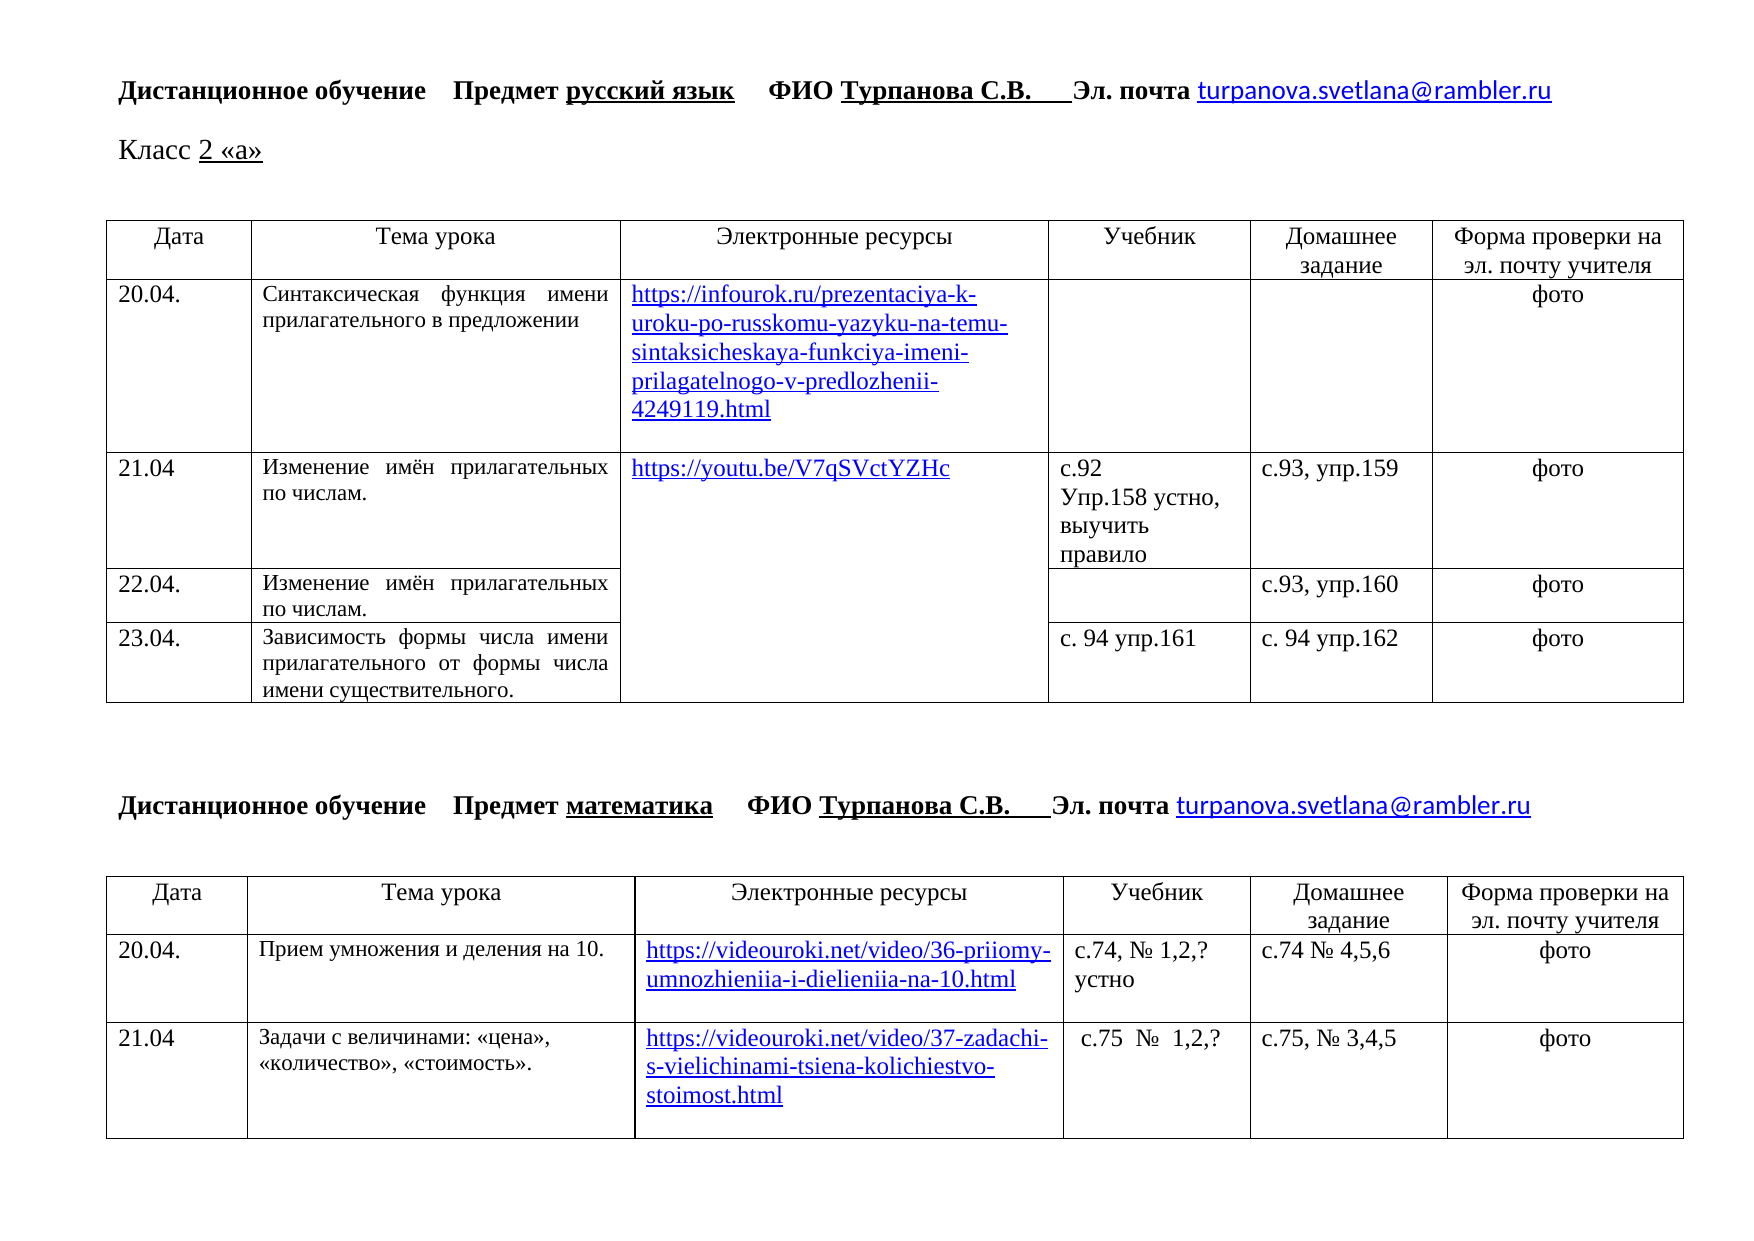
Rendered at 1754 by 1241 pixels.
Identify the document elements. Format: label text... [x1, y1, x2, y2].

table_cell 20.04. [107, 280, 251, 452]
table_cell https://youtu.be/V7qSVctYZHc [621, 453, 1048, 702]
table_cell фото [1448, 935, 1683, 1022]
table_header Электронные ресурсы [621, 221, 1048, 278]
table_cell Прием умножения и деления на 10. [248, 935, 634, 1022]
table_cell 23.04. [107, 623, 251, 702]
table_cell Синтаксическая функция имени прилагательного в предложении [252, 280, 620, 452]
table_header Дата [107, 221, 251, 278]
table_cell Задачи с величинами: «цена», «количество», «стоимость». [248, 1023, 634, 1138]
table_cell с.92 Упр.158 устно, выучить правило [1049, 453, 1250, 568]
table_cell https://videouroki.net/video/36-priiomy-umnozhieniia-i-dielieniia-na-10.html [636, 935, 1063, 1022]
table_cell фото [1433, 623, 1683, 702]
table_cell [1049, 280, 1250, 452]
table_cell фото [1433, 453, 1683, 568]
table_cell с. 94 упр.162 [1251, 623, 1432, 702]
table_header Учебник [1049, 221, 1250, 278]
table_cell [1251, 280, 1432, 452]
table_cell с.75 № 1,2,? [1064, 1023, 1250, 1138]
table_cell с.75, № 3,4,5 [1251, 1023, 1447, 1138]
text Класс 2 «а» [118, 132, 1636, 165]
table_header Учебник [1064, 877, 1250, 934]
text Дистанционное обучение Предмет математика ФИО Турпанова С.В. Эл. почта turpanova.svetlana@rambler.ru [118, 788, 1636, 821]
text Дистанционное обучение Предмет русский язык ФИО Турпанова С.В. Эл. почта turpanova.svetlana@rambler.ru [118, 73, 1636, 106]
table_cell 21.04 [107, 453, 251, 568]
table_cell с.93, упр.160 [1251, 569, 1432, 622]
table_cell [1049, 569, 1250, 622]
table_header Домашнее задание [1251, 221, 1432, 278]
table_header Тема урока [252, 221, 620, 278]
table_cell с. 94 упр.161 [1049, 623, 1250, 702]
table_cell 22.04. [107, 569, 251, 622]
table_cell https://videouroki.net/video/37-zadachi-s-vielichinami-tsiena-kolichiestvo-stoimost.html [636, 1023, 1063, 1138]
table_cell Изменение имён прилагательных по числам. [252, 569, 620, 622]
table_cell фото [1433, 280, 1683, 452]
table_cell с.74 № 4,5,6 [1251, 935, 1447, 1022]
table_cell фото [1433, 569, 1683, 622]
table_header Тема урока [248, 877, 634, 934]
table_header Электронные ресурсы [636, 877, 1063, 934]
table_header Форма проверки на эл. почту учителя [1433, 221, 1683, 278]
table_cell 20.04. [107, 935, 247, 1022]
table_header Домашнее задание [1251, 877, 1447, 934]
table_cell с.93, упр.159 [1251, 453, 1432, 568]
table_cell Изменение имён прилагательных по числам. [252, 453, 620, 568]
table_cell фото [1448, 1023, 1683, 1138]
table_cell Зависимость формы числа имени прилагательного от формы числа имени существительного. [252, 623, 620, 702]
table_cell 21.04 [107, 1023, 247, 1138]
table_header Дата [107, 877, 247, 934]
table_header Форма проверки на эл. почту учителя [1448, 877, 1683, 934]
table_cell https://infourok.ru/prezentaciya-k-uroku-po-russkomu-yazyku-na-temu-sintaksicheskaya-funkciya-imeni-prilagatelnogo-v-predlozhenii-4249119.html [621, 280, 1048, 452]
table_cell с.74, № 1,2,? устно [1064, 935, 1250, 1022]
